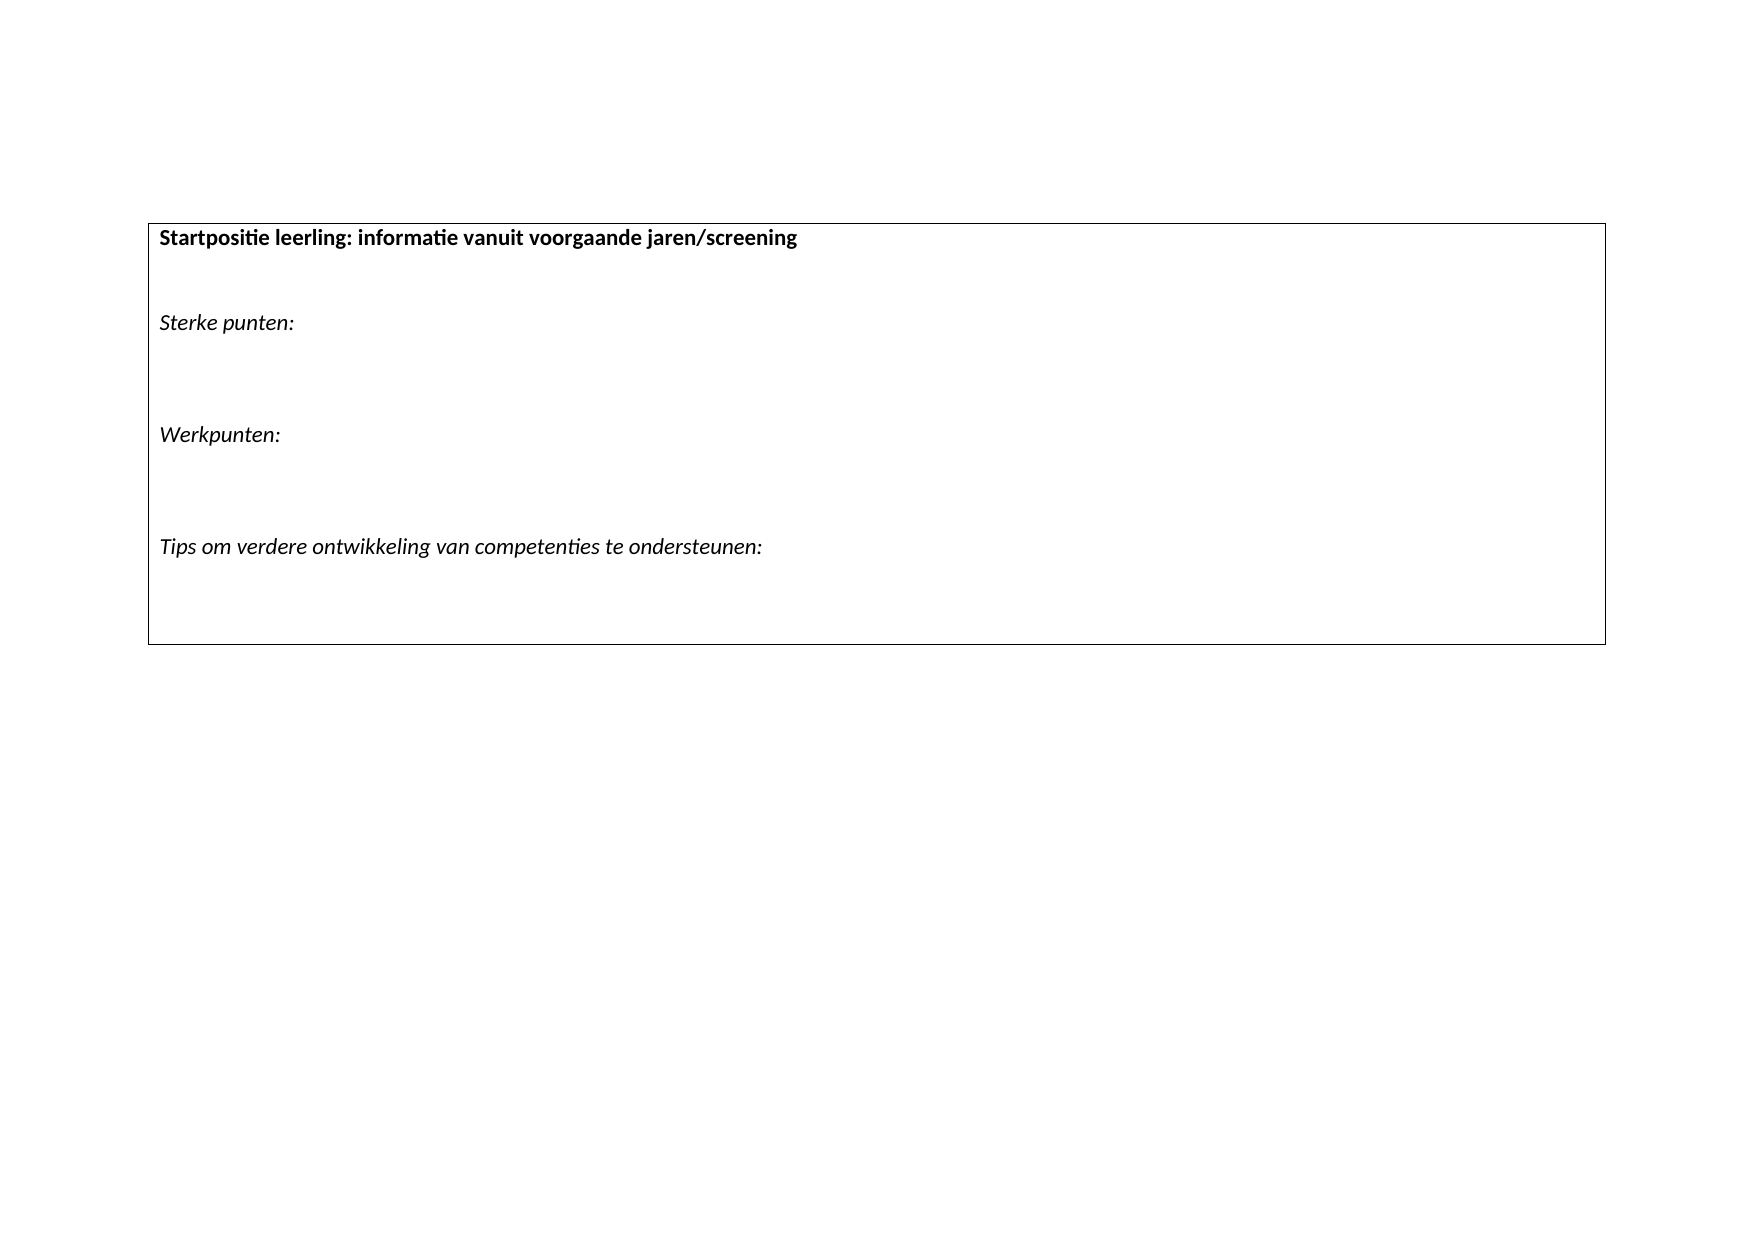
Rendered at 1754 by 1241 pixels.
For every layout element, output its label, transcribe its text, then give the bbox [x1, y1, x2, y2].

table_header Startpositie leerling: informatie vanuit voorgaande jaren/screening Sterke punten: Werkpunten: Tips om verdere ontwikkeling van competenties te ondersteunen: [149, 224, 1605, 644]
